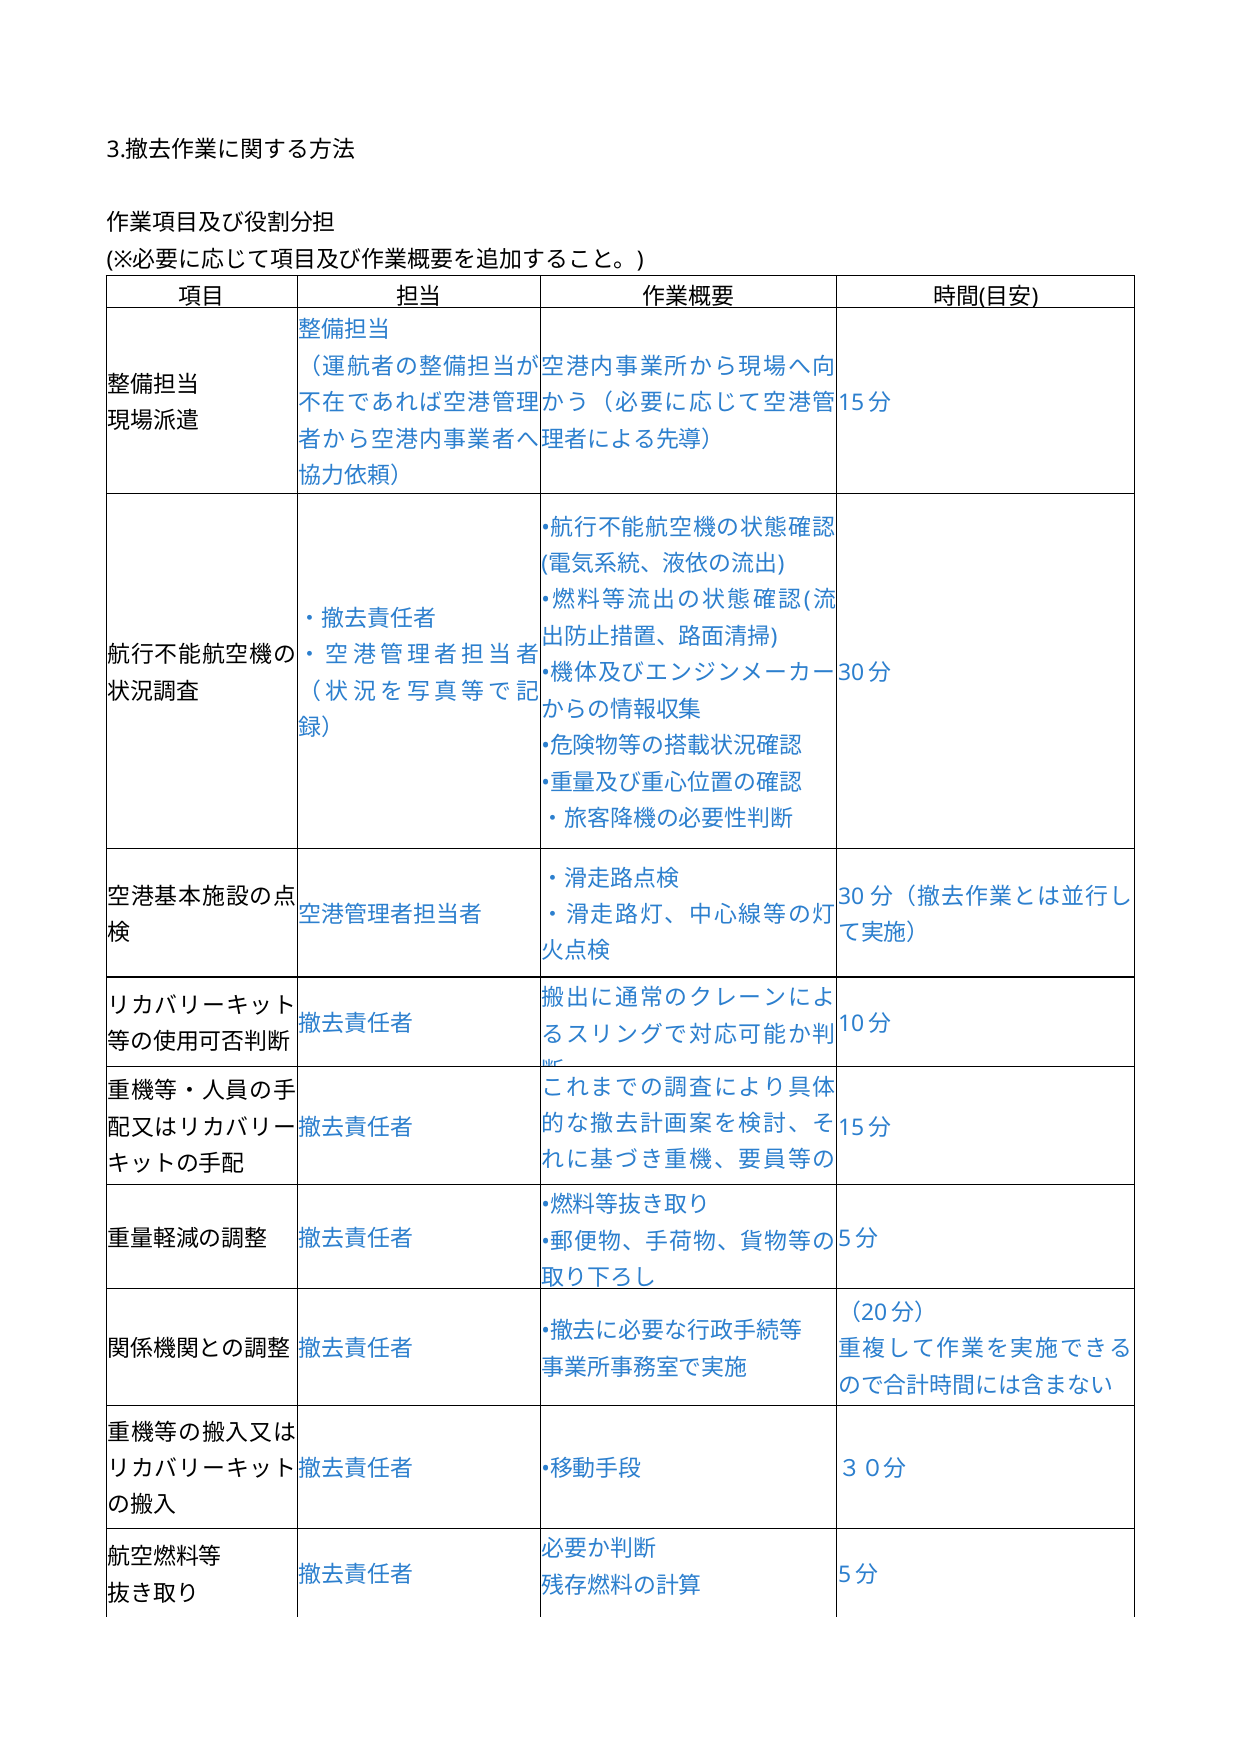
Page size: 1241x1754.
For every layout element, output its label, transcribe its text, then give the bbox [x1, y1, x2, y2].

table_header 時間(目安) [837, 276, 1134, 307]
table_cell •撤去に必要な行政手続等 事業所事務室で実施 [541, 1289, 836, 1404]
table_cell 航空燃料等 抜き取り [107, 1529, 297, 1617]
table_header 担当 [298, 276, 540, 307]
table_cell 15分 [837, 308, 1134, 493]
table_cell •移動手段 [541, 1406, 836, 1528]
table_cell これまでの調査により具体的な撤去計画案を検討、それに基づき重機、要員等の手配 [541, 1067, 836, 1183]
table_cell ・撤去責任者 ・空港管理者担当者（状況を写真等で記録） [298, 494, 540, 848]
text (※必要に応じて項目及び作業概要を追加すること。) [106, 239, 1134, 275]
table_cell ３０分 [837, 1406, 1134, 1528]
table_cell 整備担当 現場派遣 [107, 308, 297, 493]
table_header 項目 [107, 276, 297, 307]
table_cell 必要か判断 残存燃料の計算 [541, 1529, 836, 1617]
table_cell 空港管理者担当者 [298, 849, 540, 976]
table_cell 撤去責任者 [298, 1067, 540, 1183]
table_cell 撤去責任者 [298, 1529, 540, 1617]
table_cell 10分 [837, 978, 1134, 1066]
table_cell 30分 [837, 494, 1134, 848]
table_cell 撤去責任者 [298, 1185, 540, 1288]
text 3.撤去作業に関する方法 [106, 129, 1134, 166]
table_cell 5分 [837, 1185, 1134, 1288]
table_cell 撤去責任者 [298, 1406, 540, 1528]
table_cell 航行不能航空機の状況調査 [107, 494, 297, 848]
table_cell （20分） 重複して作業を実施できるので合計時間には含まない [837, 1289, 1134, 1404]
table_cell ・滑走路点検 ・滑走路灯、中心線等の灯火点検 [541, 849, 836, 976]
table_cell 重機等・人員の手配又はリカバリーキットの手配 [107, 1067, 297, 1183]
table_cell 5分 [837, 1529, 1134, 1617]
table_cell •燃料等抜き取り •郵便物、手荷物、貨物等の取り下ろし の判断 [541, 1185, 836, 1288]
table_cell 15分 [837, 1067, 1134, 1183]
table_cell 30分（撤去作業とは並行して実施） [837, 849, 1134, 976]
table_cell •航行不能航空機の状態確認 (電気系統、液依の流出) •燃料等流出の状態確認(流 出防止措置、路面清掃) •機体及びエンジンメーカーからの情報収集 •危険物等の搭載状況確認 •重量及び重心位置の確認 ・旅客降機の必要性判断 [541, 494, 836, 848]
table_header 作業概要 [541, 276, 836, 307]
table_cell 重機等の搬入又はリカバリーキットの搬入 [107, 1406, 297, 1528]
table_cell リカバリーキット等の使用可否判断 [107, 978, 297, 1066]
table_cell 関係機関との調整 [107, 1289, 297, 1404]
table_cell 撤去責任者 [298, 1289, 540, 1404]
table_cell 搬出に通常のクレーンによるスリングで対応可能か判断 [541, 978, 836, 1066]
table_cell 空港基本施設の点検 [107, 849, 297, 976]
text 作業項目及び役割分担 [106, 202, 1134, 239]
table_cell 重量軽減の調整 [107, 1185, 297, 1288]
table_cell 整備担当 （運航者の整備担当が不在であれば空港管理者から空港内事業者へ協力依頼） [298, 308, 540, 493]
table_cell 撤去責任者 [298, 978, 540, 1066]
table_cell 空港内事業所から現場へ向かう（必要に応じて空港管理者による先導） [541, 308, 836, 493]
